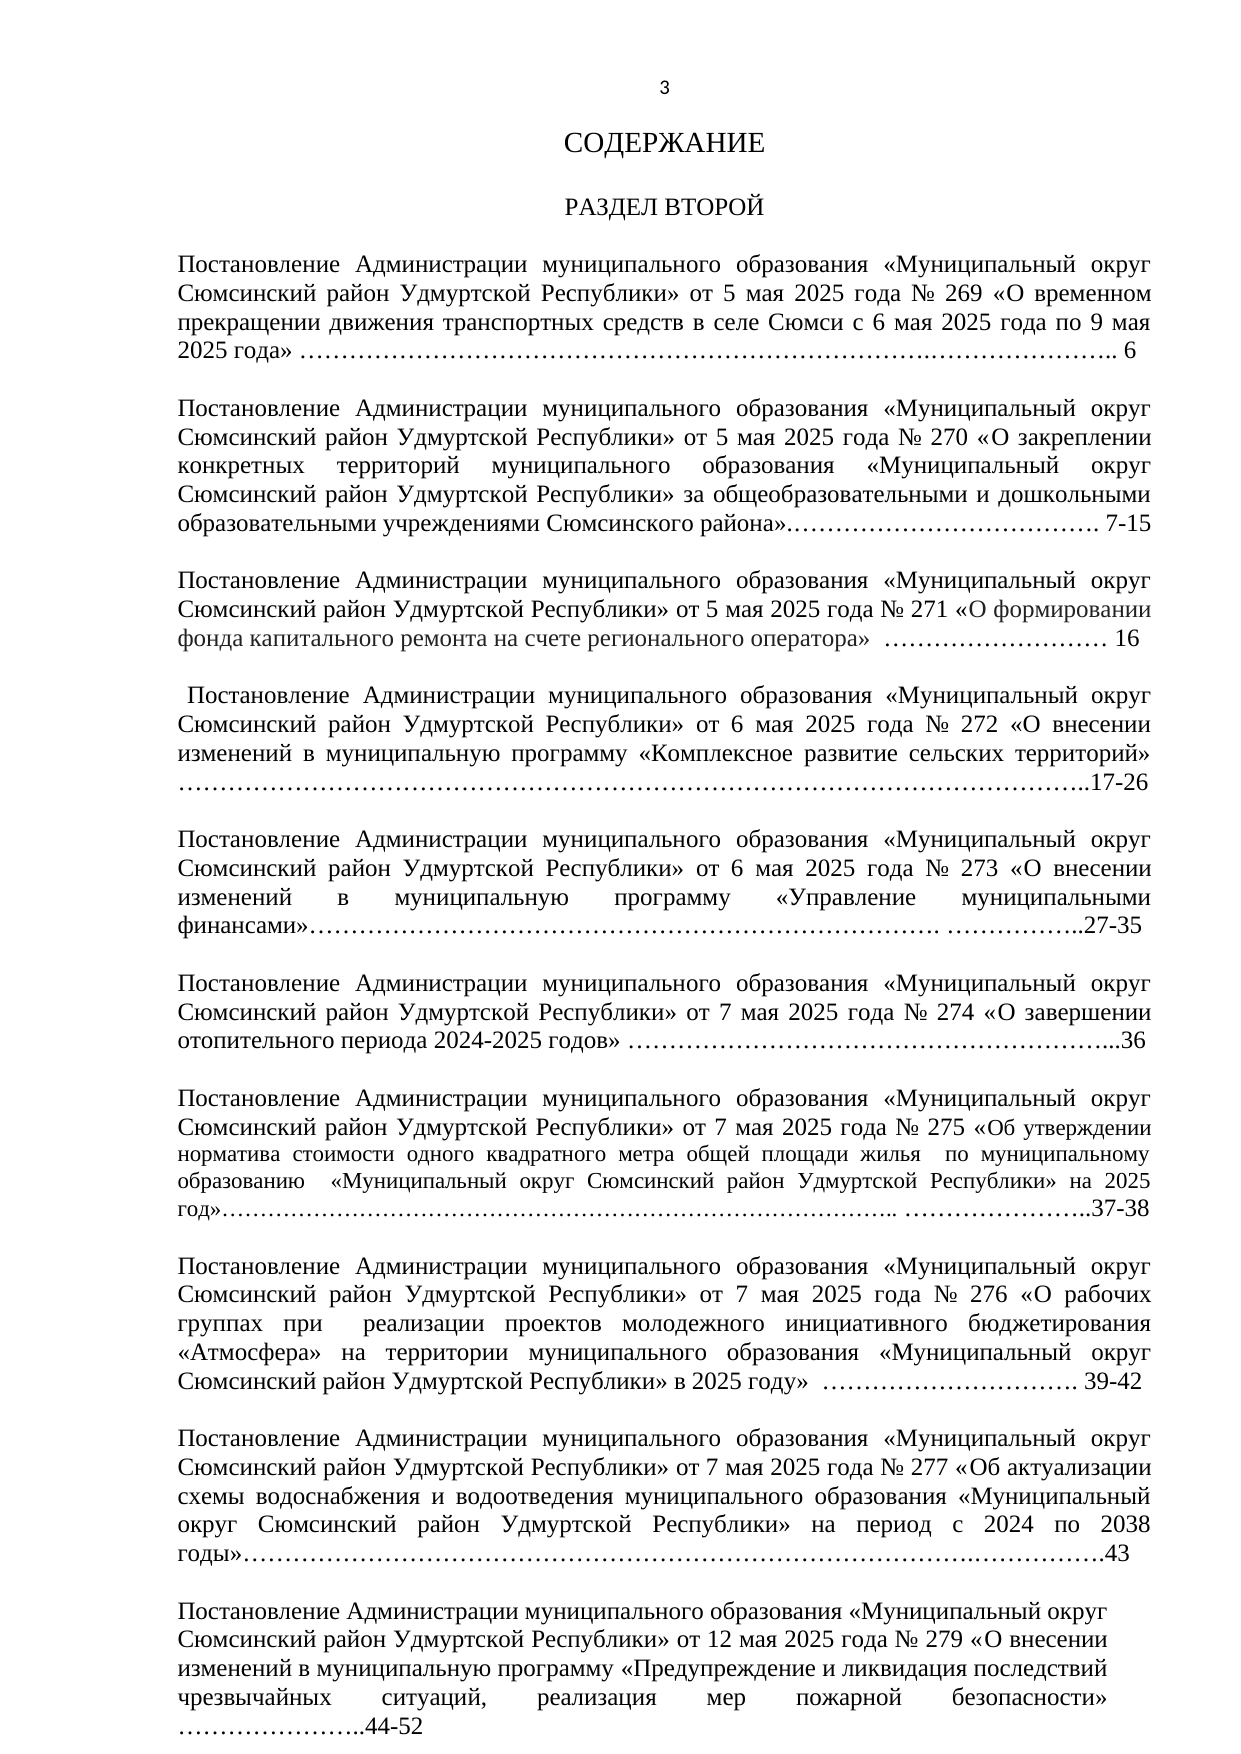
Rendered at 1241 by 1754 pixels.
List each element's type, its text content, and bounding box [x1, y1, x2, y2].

text СОДЕРЖАНИЕ [177, 125, 1152, 158]
text Постановление Администрации муниципального образования «Муниципальный округ Сюмсинский район Удмуртской Республики» от 6 мая 2025 года № 272 «О внесении изменений в муниципальную программу «Комплексное развитие сельских территорий» ………………………………………………………………………………………………..17-26 [177, 681, 1152, 796]
text Постановление Администрации муниципального образования «Муниципальный округ Сюмсинский район Удмуртской Республики» от 7 мая 2025 года № 274 «О завершении отопительного периода 2024-2025 годов» …………………………………………………...36 [177, 968, 1152, 1054]
text Постановление Администрации муниципального образования «Муниципальный округ Сюмсинский район Удмуртской Республики» от 7 мая 2025 года № 275 «Об утверждении норматива стоимости одного квадратного метра общей площади жилья по муниципальному образованию «Муниципальный округ Сюмсинский район Удмуртской Республики» на 2025 год»…………………………………………………………………………….. …………………..37-38 [177, 1083, 1152, 1222]
text Постановление Администрации муниципального образования «Муниципальный округ Сюмсинский район Удмуртской Республики» от 6 мая 2025 года № 273 «О внесении изменений в муниципальную программу «Управление муниципальными финансами»…………………………………………………………………. ……………..27-35 [177, 824, 1152, 939]
text Постановление Администрации муниципального образования «Муниципальный округ Сюмсинский район Удмуртской Республики» от 7 мая 2025 года № 276 «О рабочих группах при реализации проектов молодежного инициативного бюджетирования «Атмосфера» на территории муниципального образования «Муниципальный округ Сюмсинский район Удмуртской Республики» в 2025 году» …………………………. 39-42 [177, 1251, 1152, 1394]
text Постановление Администрации муниципального образования «Муниципальный округ Сюмсинский район Удмуртской Республики» от 12 мая 2025 года № 279 «О внесении изменений в муниципальную программу «Предупреждение и ликвидация последствий чрезвычайных ситуаций, реализация мер пожарной безопасности» …………………..44-52 [177, 1596, 1108, 1739]
text Постановление Администрации муниципального образования «Муниципальный округ Сюмсинский район Удмуртской Республики» от 7 мая 2025 года № 277 «Об актуализации схемы водоснабжения и водоотведения муниципального образования «Муниципальный округ Сюмсинский район Удмуртской Республики» на период с 2024 по 2038 годы»…………………………………………………………………………….…………….43 [177, 1423, 1152, 1567]
text Постановление Администрации муниципального образования «Муниципальный округ Сюмсинский район Удмуртской Республики» от 5 мая 2025 года № 271 «О формировании фонда капитального ремонта на счете регионального оператора» ……………………… 16 [177, 566, 1152, 652]
text РАЗДЕЛ ВТОРОЙ [177, 192, 1152, 221]
text Постановление Администрации муниципального образования «Муниципальный округ Сюмсинский район Удмуртской Республики» от 5 мая 2025 года № 270 «О закреплении конкретных территорий муниципального образования «Муниципальный округ Сюмсинский район Удмуртской Республики» за общеобразовательными и дошкольными образовательными учреждениями Сюмсинского района».………………………………. 7-15 [177, 393, 1152, 537]
text Постановление Администрации муниципального образования «Муниципальный округ Сюмсинский район Удмуртской Республики» от 5 мая 2025 года № 269 «О временном прекращении движения транспортных средств в селе Сюмси с 6 мая 2025 года по 9 мая 2025 года» ………………………………………………………………….………………….. 6 [177, 249, 1152, 364]
